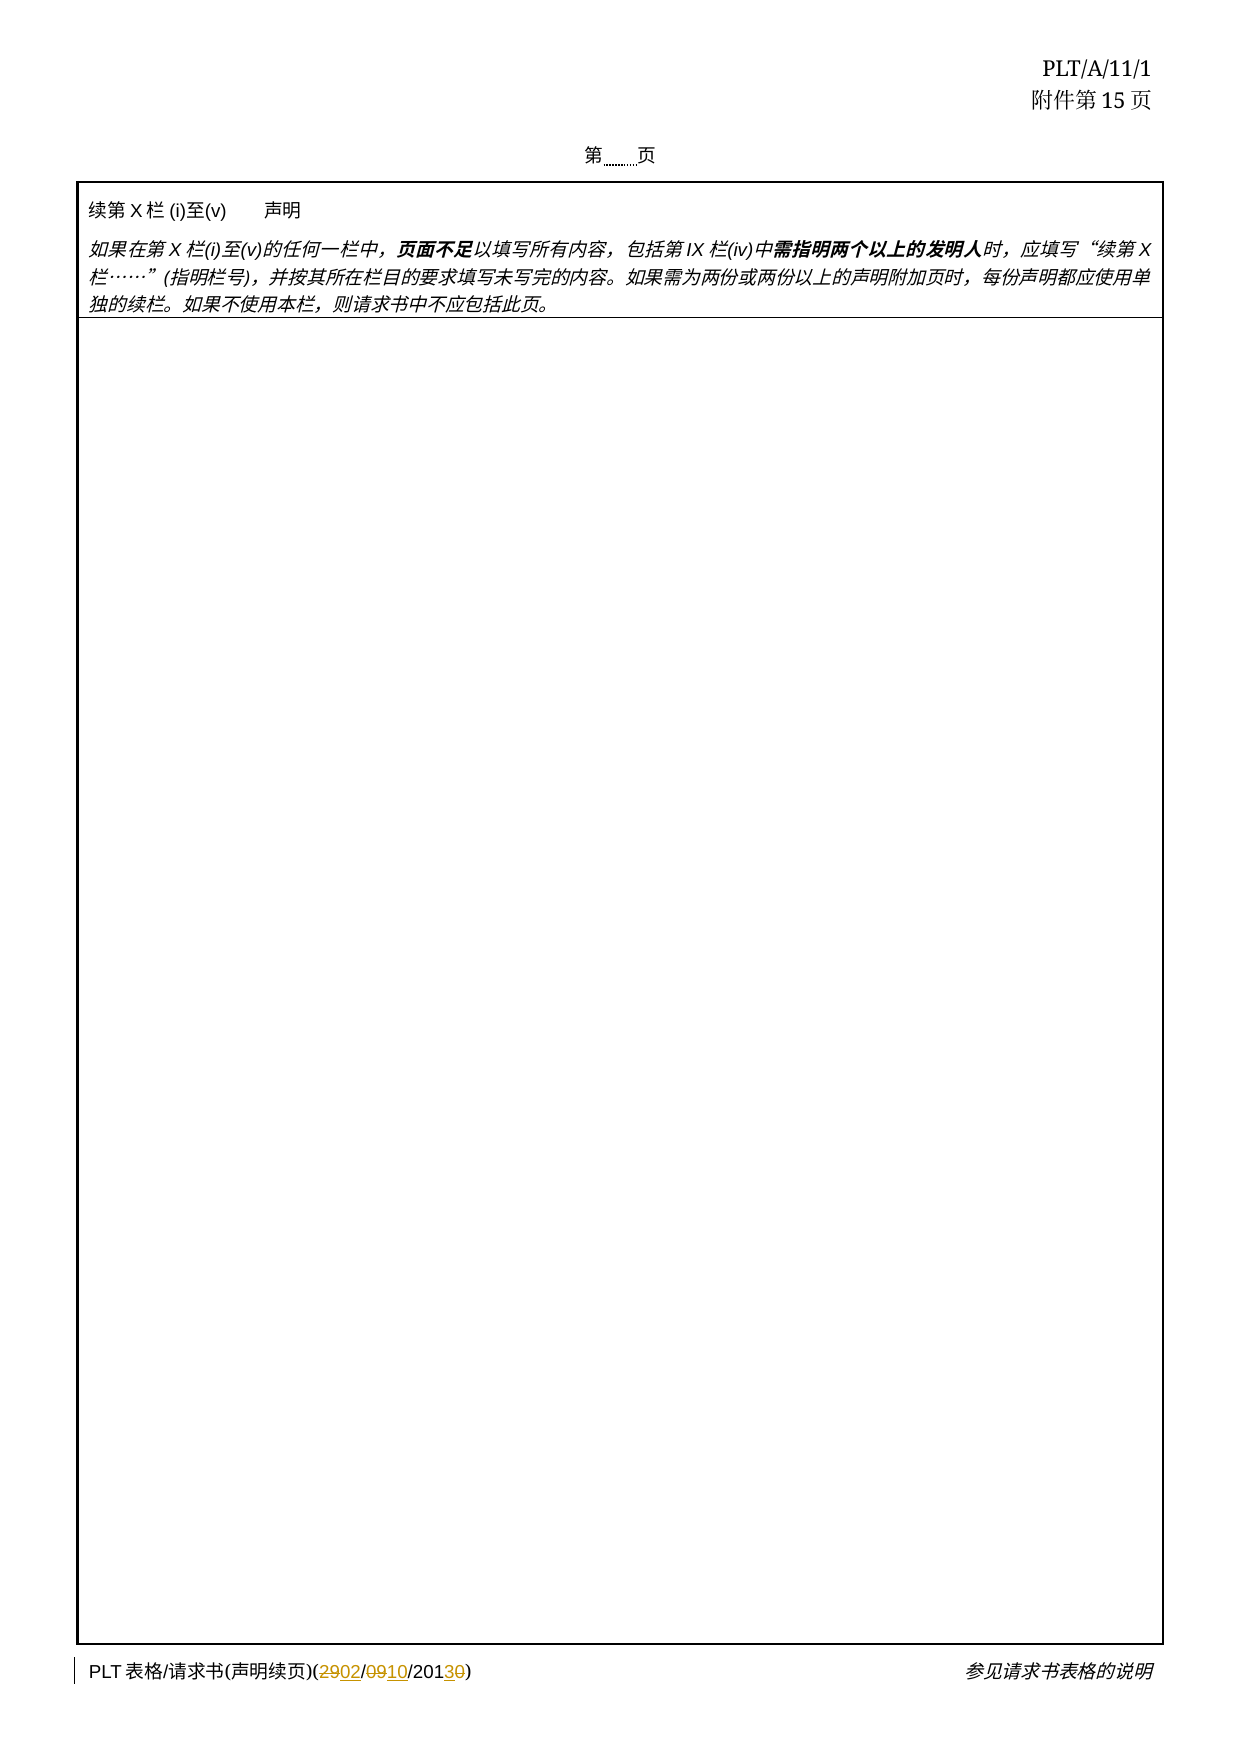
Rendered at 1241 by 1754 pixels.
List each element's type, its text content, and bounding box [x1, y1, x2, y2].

text PLT表格/请求书(声明续页)(//201) 参见请求书表格的说明 [89, 1657, 1152, 1684]
table_header 续第X栏 (i)至(v) 声明 如果在第X栏(i)至(v)的任何一栏中，页面不足以填写所有内容，包括第IX栏(iv)中需指明两个以上的发明人时，应填写“续第X栏……”(指明栏号)，并按其所在栏目的要求填写未写完的内容。如果需为两份或两份以上的声明附加页时，每份声明都应使用单独的续栏。如果不使用本栏，则请求书中不应包括此页。 [79, 183, 1162, 317]
table_cell [79, 318, 1162, 1642]
text 第 页 [89, 141, 1152, 168]
